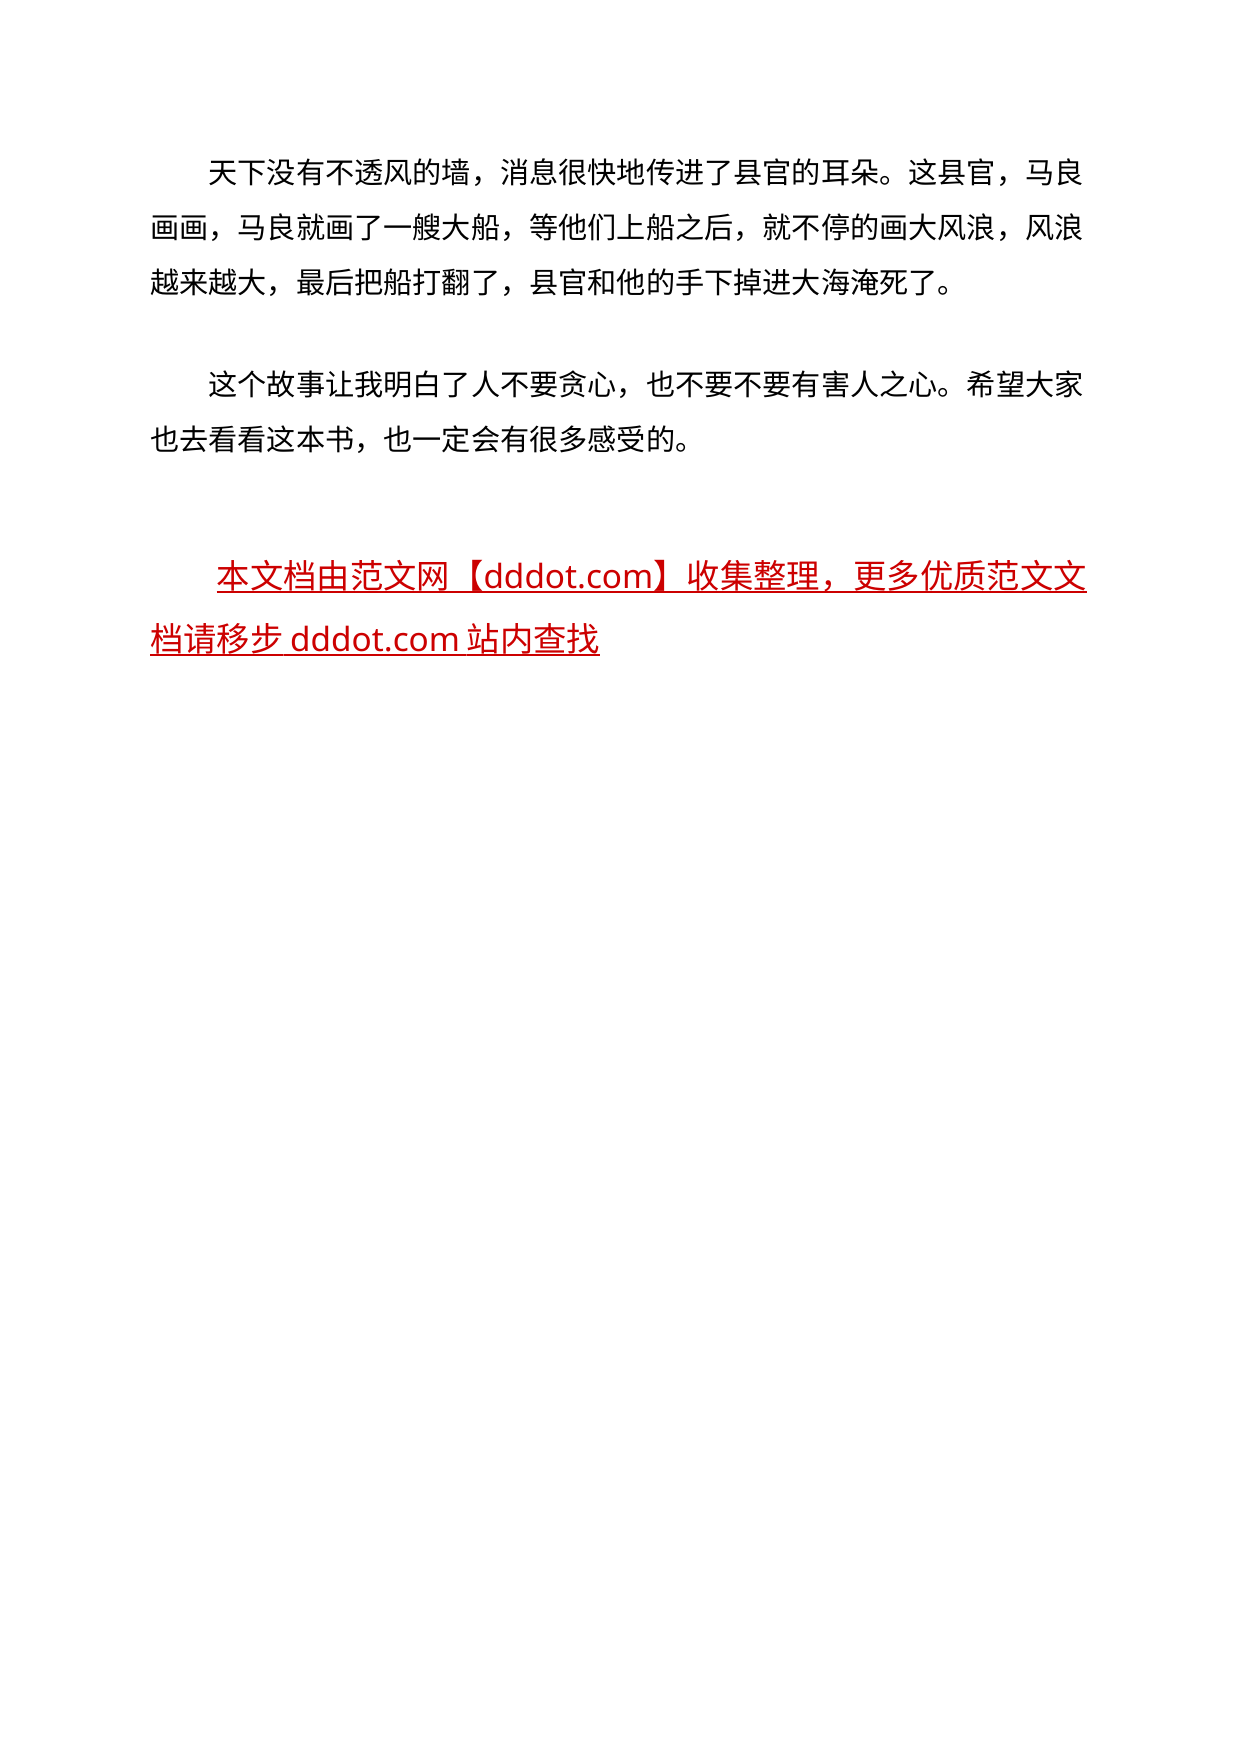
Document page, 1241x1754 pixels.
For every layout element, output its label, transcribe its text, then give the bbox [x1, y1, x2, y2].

text 这个故事让我明白了人不要贪心，也不要不要有害人之心。希望大家也去看看这本书，也一定会有很多感受的。 [150, 362, 1090, 459]
text 本文档由范文网【dddot.com】收集整理，更多优质范文文档请移步dddot.com站内查找 [150, 549, 1090, 661]
text 天下没有不透风的墙，消息很快地传进了县官的耳朵。这县官，马良画画，马良就画了一艘大船，等他们上船之后，就不停的画大风浪，风浪越来越大，最后把船打翻了，县官和他的手下掉进大海淹死了。 [150, 150, 1090, 302]
